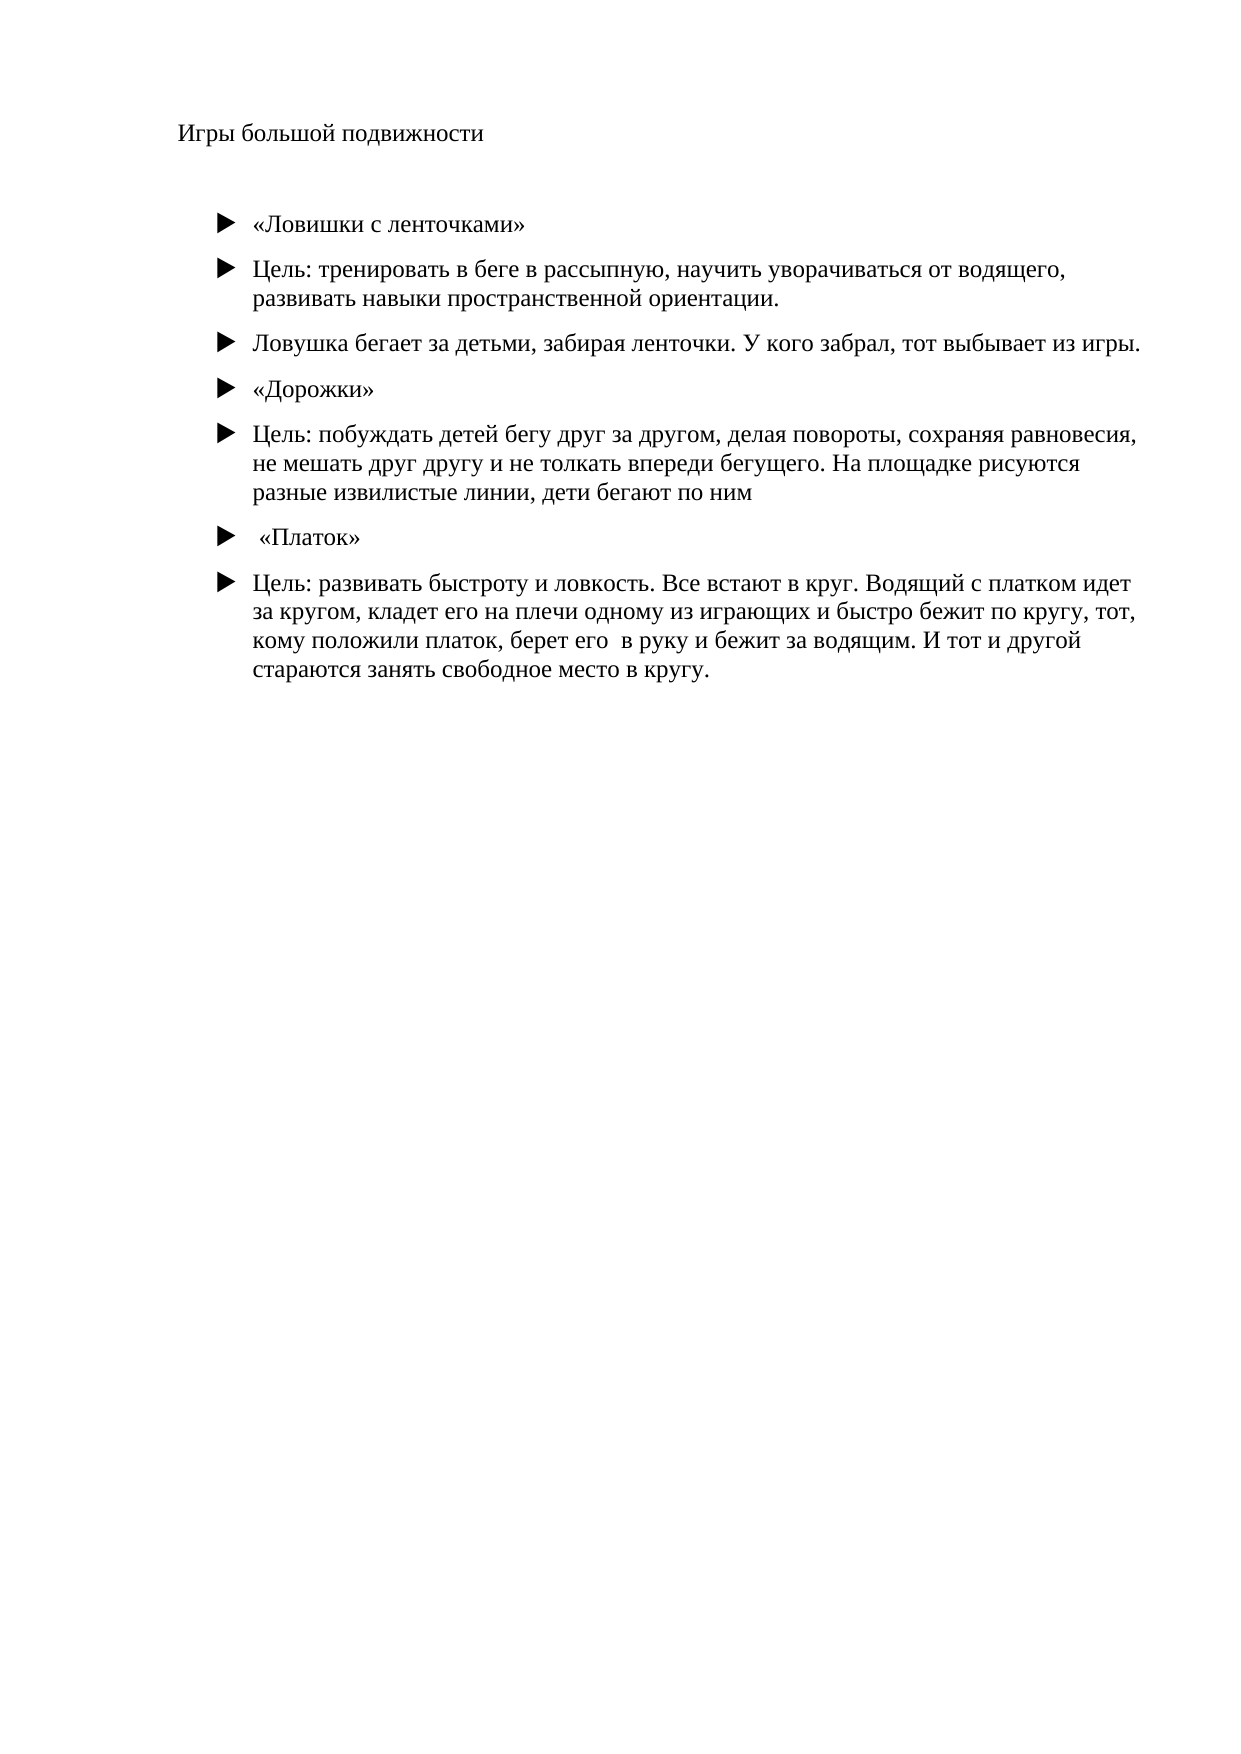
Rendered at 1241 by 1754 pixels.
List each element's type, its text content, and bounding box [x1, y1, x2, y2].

text Игры большой подвижности [177, 118, 1152, 147]
list Ловушка бегает за детьми, забирая ленточки. У кого забрал, тот выбывает из игры. [215, 328, 1152, 357]
list «Ловишки с ленточками» [215, 209, 1152, 238]
list «Платок» [215, 522, 1152, 551]
list Цель: тренировать в беге в рассыпную, научить уворачиваться от водящего, развивать навыки пространственной ориентации. [215, 254, 1152, 312]
list «Дорожки» [215, 374, 1152, 403]
list Цель: побуждать детей бегу друг за другом, делая повороты, сохраняя равновесия, не мешать друг другу и не толкать впереди бегущего. На площадке рисуются разные извилистые линии, дети бегают по ним [215, 419, 1152, 506]
list Цель: развивать быстроту и ловкость. Все встают в круг. Водящий с платком идет за кругом, кладет его на плечи одному из играющих и быстро бежит по кругу, тот, кому положили платок, берет его в руку и бежит за водящим. И тот и другой стараются занять свободное место в кругу. [215, 568, 1152, 683]
